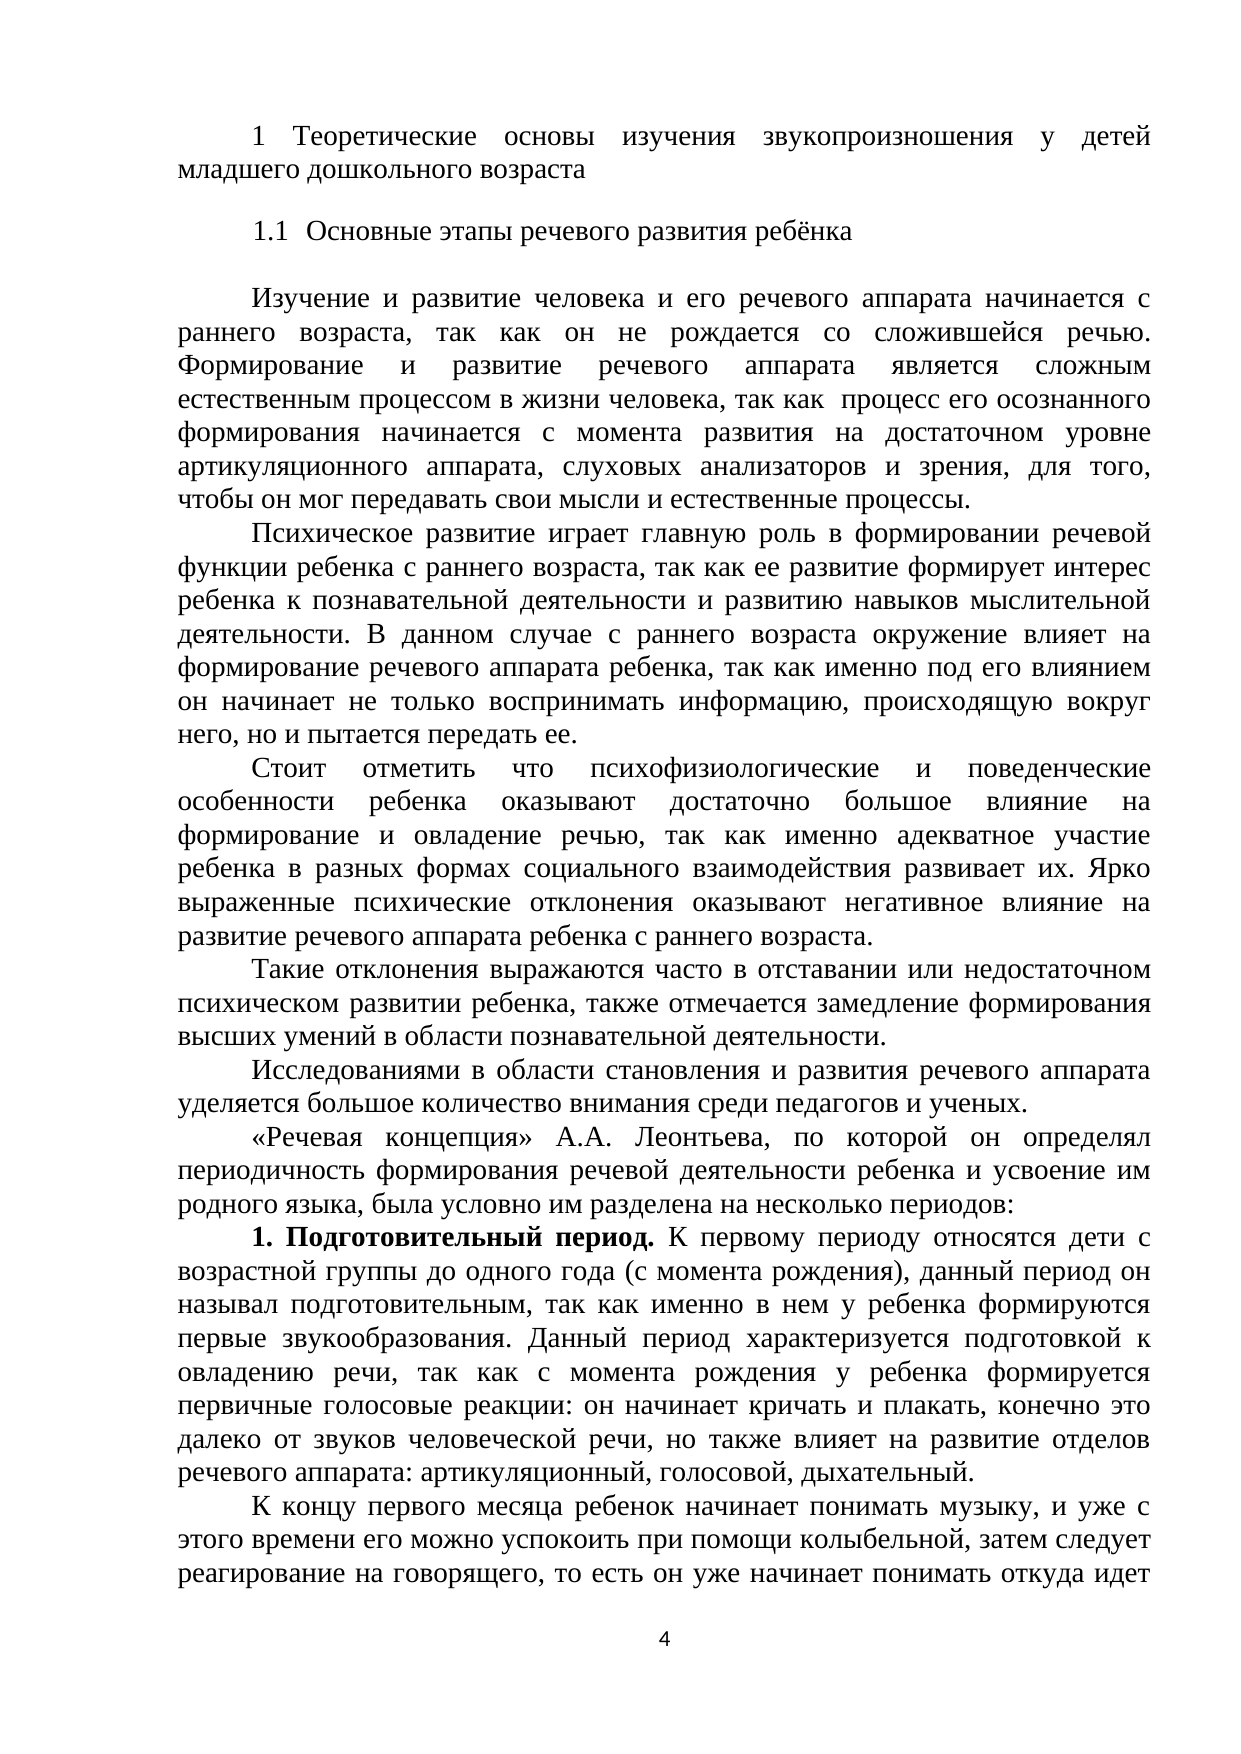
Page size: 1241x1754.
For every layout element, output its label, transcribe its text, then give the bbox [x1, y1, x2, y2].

text Психическое развитие играет главную роль в формировании речевой функции ребенка с раннего возраста, так как ее развитие формирует интерес ребенка к познавательной деятельности и развитию навыков мыслительной деятельности. В данном случае с раннего возраста окружение влияет на формирование речевого аппарата ребенка, так как именно под его влиянием он начинает не только воспринимать информацию, происходящую вокруг него, но и пытается передать ее. [177, 515, 1152, 750]
list Основные этапы речевого развития ребёнка [252, 213, 1152, 247]
text 1. Подготовительный период. К первому периоду относятся дети с возрастной группы до одного года (с момента рождения), данный период он называл подготовительным, так как именно в нем у ребенка формируются первые звукообразования. Данный период характеризуется подготовкой к овладению речи, так как с момента рождения у ребенка формируется первичные голосовые реакции: он начинает кричать и плакать, конечно это далеко от звуков человеческой речи, но также влияет на развитие отделов речевого аппарата: артикуляционный, голосовой, дыхательный. [177, 1219, 1152, 1488]
text Изучение и развитие человека и его речевого аппарата начинается с раннего возраста, так как он не рождается со сложившейся речью. Формирование и развитие речевого аппарата является сложным естественным процессом в жизни человека, так как процесс его осознанного формирования начинается с момента развития на достаточном уровне артикуляционного аппарата, слуховых анализаторов и зрения, для того, чтобы он мог передавать свои мысли и естественные процессы. [177, 280, 1152, 515]
text Исследованиями в области становления и развития речевого аппарата уделяется большое количество внимания среди педагогов и ученых. [177, 1052, 1152, 1119]
text «Речевая концепция» А.А. Леонтьева, по которой он определял периодичность формирования речевой деятельности ребенка и усвоение им родного языка, была условно им разделена на несколько периодов: [177, 1119, 1152, 1219]
text 1 Теоретические основы изучения звукопроизношения у детей младшего дошкольного возраста [177, 118, 1152, 185]
text Такие отклонения выражаются часто в отставании или недостаточном психическом развитии ребенка, также отмечается замедление формирования высших умений в области познавательной деятельности. [177, 951, 1152, 1052]
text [177, 1488, 1152, 1588]
text Стоит отметить что психофизиологические и поведенческие особенности ребенка оказывают достаточно большое влияние на формирование и овладение речью, так как именно адекватное участие ребенка в разных формах социального взаимодействия развивает их. Ярко выраженные психические отклонения оказывают негативное влияние на развитие речевого аппарата ребенка с раннего возраста. [177, 750, 1152, 951]
